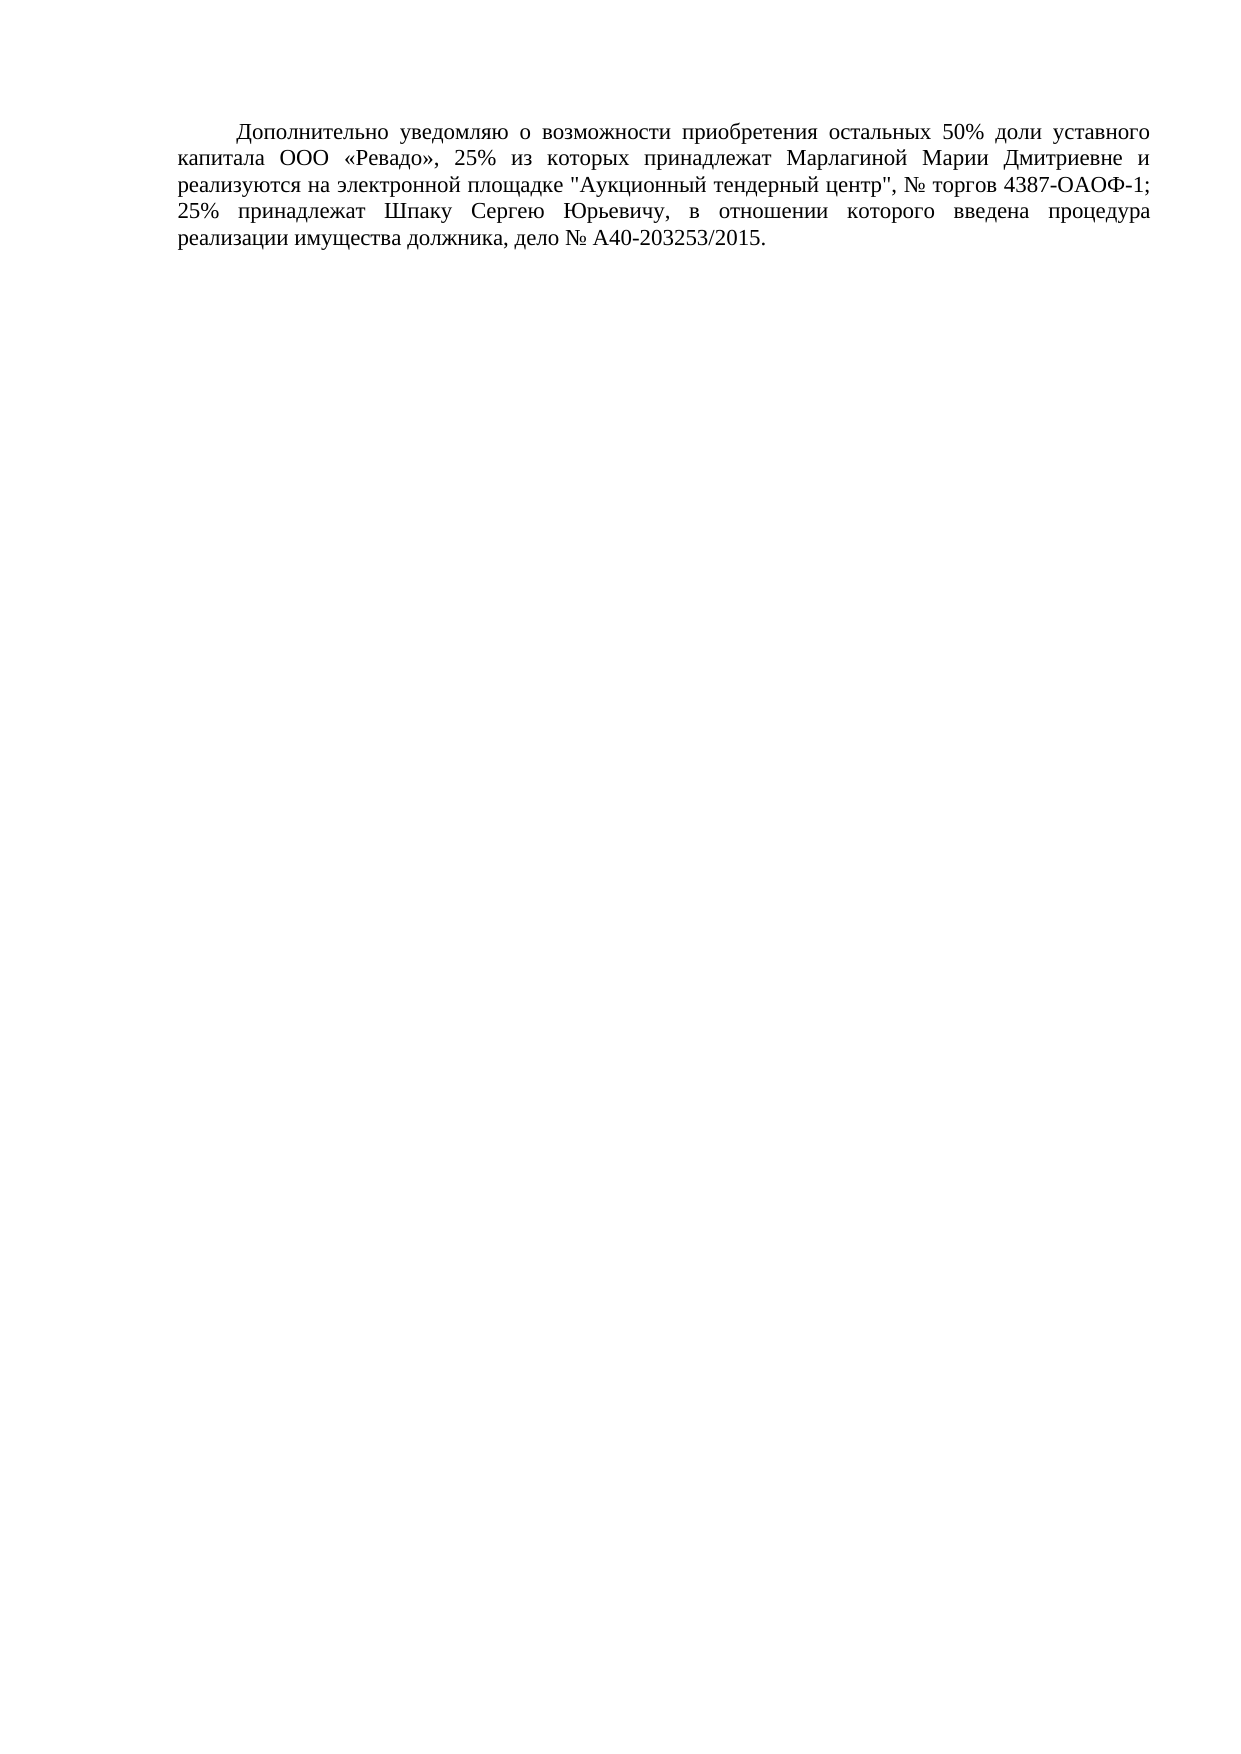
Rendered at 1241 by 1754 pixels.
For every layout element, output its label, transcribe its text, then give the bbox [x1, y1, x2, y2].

text Дополнительно уведомляю о возможности приобретения остальных 50% доли уставного капитала ООО «Ревадо», 25% из которых принадлежат Марлагиной Марии Дмитриевне и реализуются на электронной площадке "Аукционный тендерный центр", № торгов 4387-ОАОФ-1; 25% принадлежат Шпаку Сергею Юрьевичу, в отношении которого введена процедура реализации имущества должника, дело № А40-203253/2015. [177, 118, 1152, 250]
